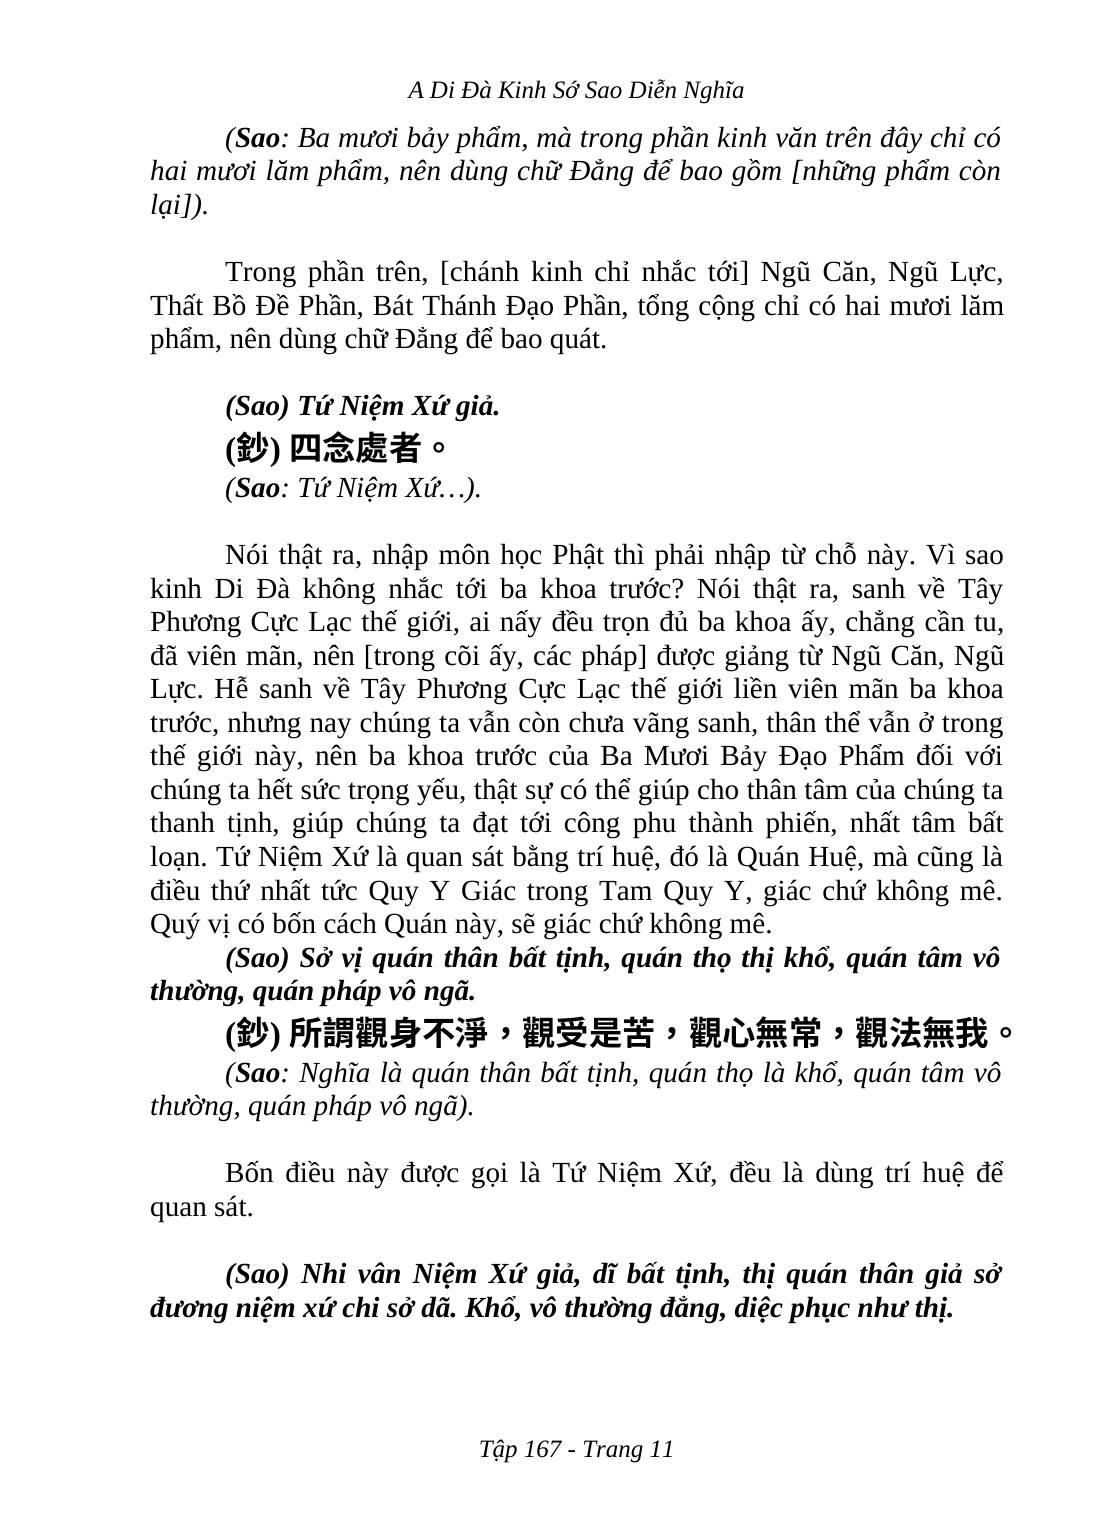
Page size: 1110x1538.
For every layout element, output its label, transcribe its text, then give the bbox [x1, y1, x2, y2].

text (Sao: Ba mươi bảy phẩm, mà trong phần kinh văn trên đây chỉ có hai mươi lăm phẩm, nên dùng chữ Đẳng để bao gồm [những phẩm còn lại]). [150, 120, 1005, 221]
text Trong phần trên, [chánh kinh chỉ nhắc tới] Ngũ Căn, Ngũ Lực, Thất Bồ Đề Phần, Bát Thánh Đạo Phần, tổng cộng chỉ có hai mươi lăm phẩm, nên dùng chữ Đẳng để bao quát. [150, 254, 1005, 355]
text (Sao: Nghĩa là quán thân bất tịnh, quán thọ là khổ, quán tâm vô thường, quán pháp vô ngã). [150, 1055, 1005, 1122]
text Nói thật ra, nhập môn học Phật thì phải nhập từ chỗ này. Vì sao kinh Di Đà không nhắc tới ba khoa trước? Nói thật ra, sanh về Tây Phương Cực Lạc thế giới, ai nấy đều trọn đủ ba khoa ấy, chẳng cần tu, đã viên mãn, nên [trong cõi ấy, các pháp] được giảng từ Ngũ Căn, Ngũ Lực. Hễ sanh về Tây Phương Cực Lạc thế giới liền viên mãn ba khoa trước, nhưng nay chúng ta vẫn còn chưa vãng sanh, thân thể vẫn ở trong thế giới này, nên ba khoa trước của Ba Mươi Bảy Đạo Phẩm đối với chúng ta hết sức trọng yếu, thật sự có thể giúp cho thân tâm của chúng ta thanh tịnh, giúp chúng ta đạt tới công phu thành phiến, nhất tâm bất loạn. Tứ Niệm Xứ là quan sát bằng trí huệ, đó là Quán Huệ, mà cũng là điều thứ nhất tức Quy Y Giác trong Tam Quy Y, giác chứ không mê. Quý vị có bốn cách Quán này, sẽ giác chứ không mê. [150, 537, 1005, 940]
text (Sao) Sở vị quán thân bất tịnh, quán thọ thị khổ, quán tâm vô thường, quán pháp vô ngã. [150, 940, 1005, 1007]
text (鈔) 四念處者。 [150, 422, 1005, 470]
text (Sao) Nhi vân Niệm Xứ giả, dĩ bất tịnh, thị quán thân giả sở đương niệm xứ chi sở dã. Khổ, vô thường đẳng, diệc phục như thị. [150, 1256, 1005, 1323]
text (Sao: Tứ Niệm Xứ…). [150, 470, 1005, 504]
text (鈔) 所謂觀身不淨，觀受是苦，觀心無常，觀法無我。 [150, 1007, 1005, 1055]
text Bốn điều này được gọi là Tứ Niệm Xứ, đều là dùng trí huệ để quan sát. [150, 1156, 1005, 1223]
text (Sao) Tứ Niệm Xứ giả. [150, 388, 1005, 422]
